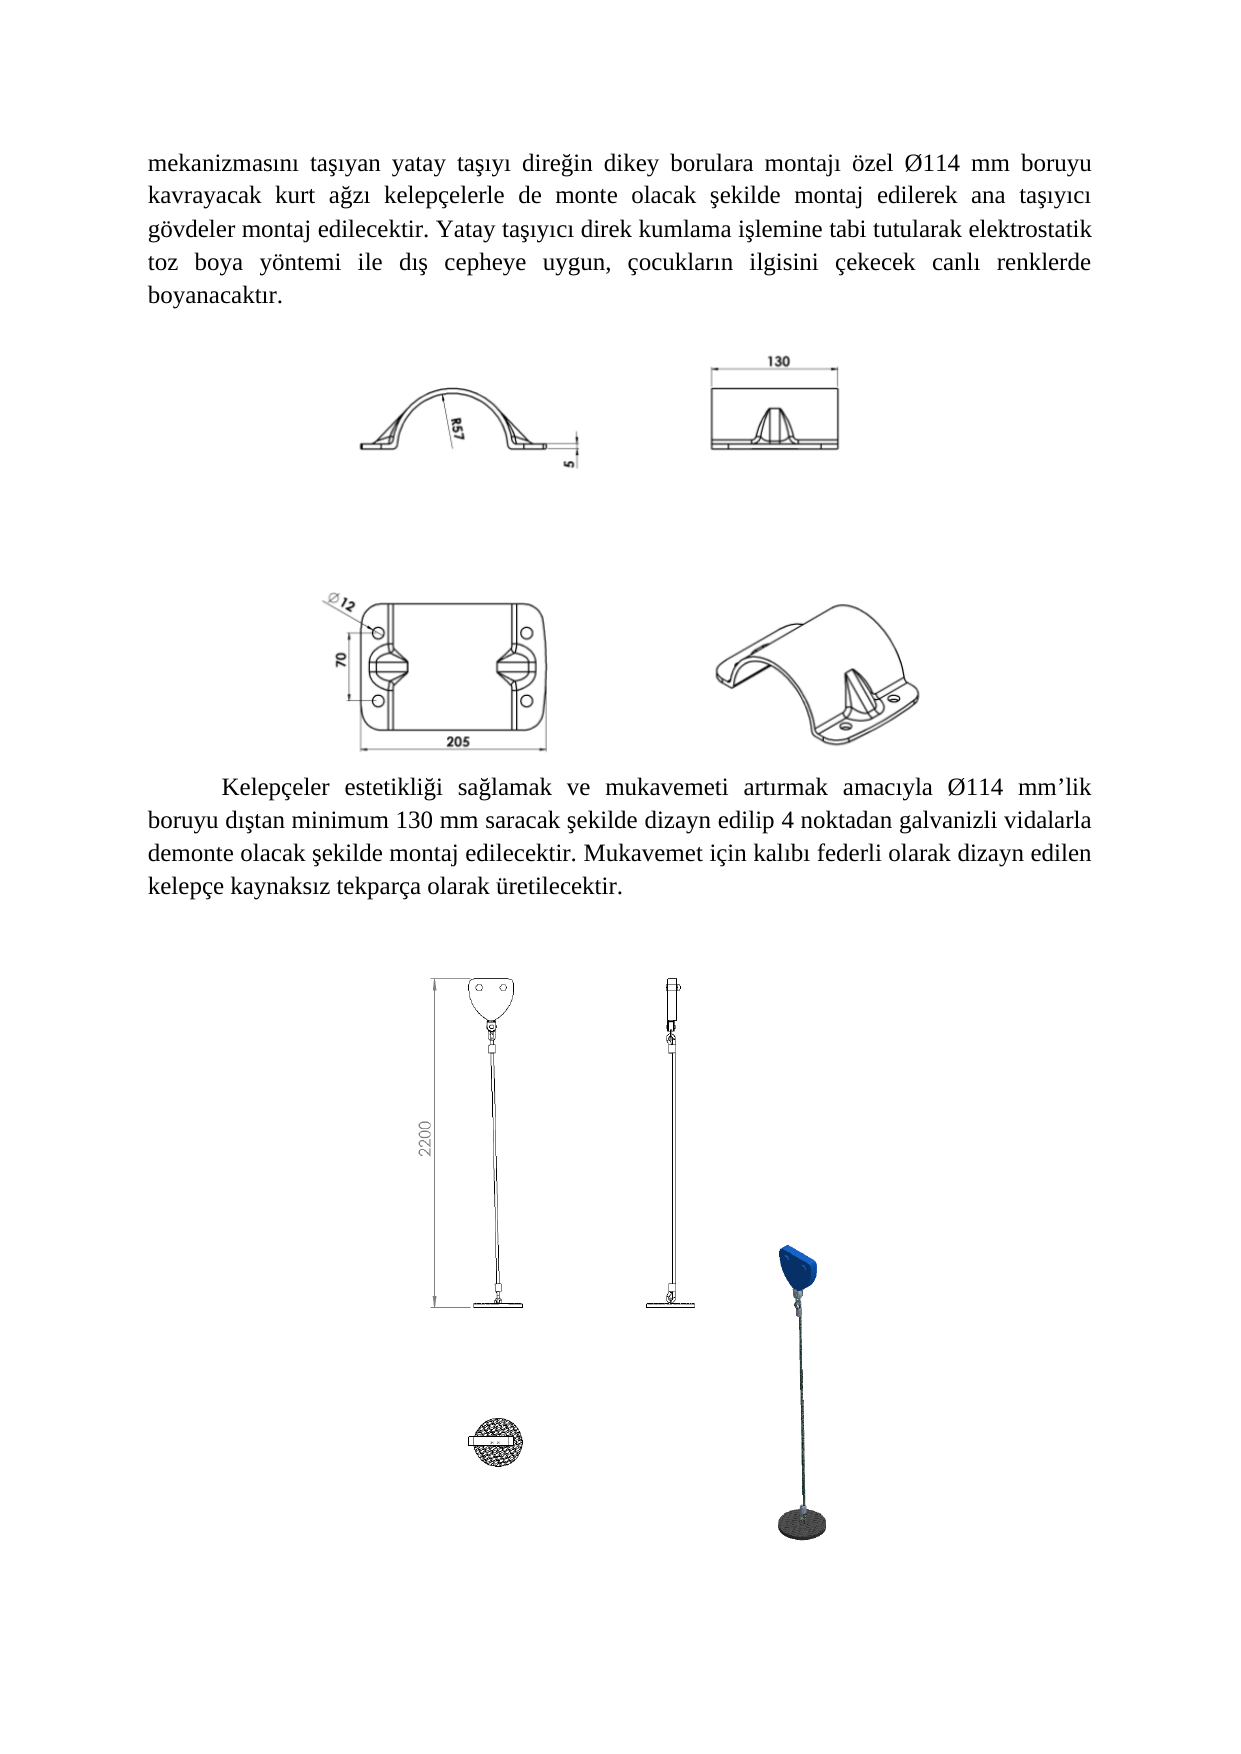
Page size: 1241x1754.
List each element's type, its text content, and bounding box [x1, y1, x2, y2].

picture [396, 970, 845, 1552]
text Kelepçeler estetikliği sağlamak ve mukavemeti artırmak amacıyla Ø114 mm’lik boruyu dıştan minimum 130 mm saracak şekilde dizayn edilip 4 noktadan galvanizli vidalarla demonte olacak şekilde montaj edilecektir. Mukavemet için kalıbı federli olarak dizayn edilen kelepçe kaynaksız tekparça olarak üretilecektir. [148, 772, 1093, 899]
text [148, 148, 1093, 308]
picture [303, 345, 937, 768]
